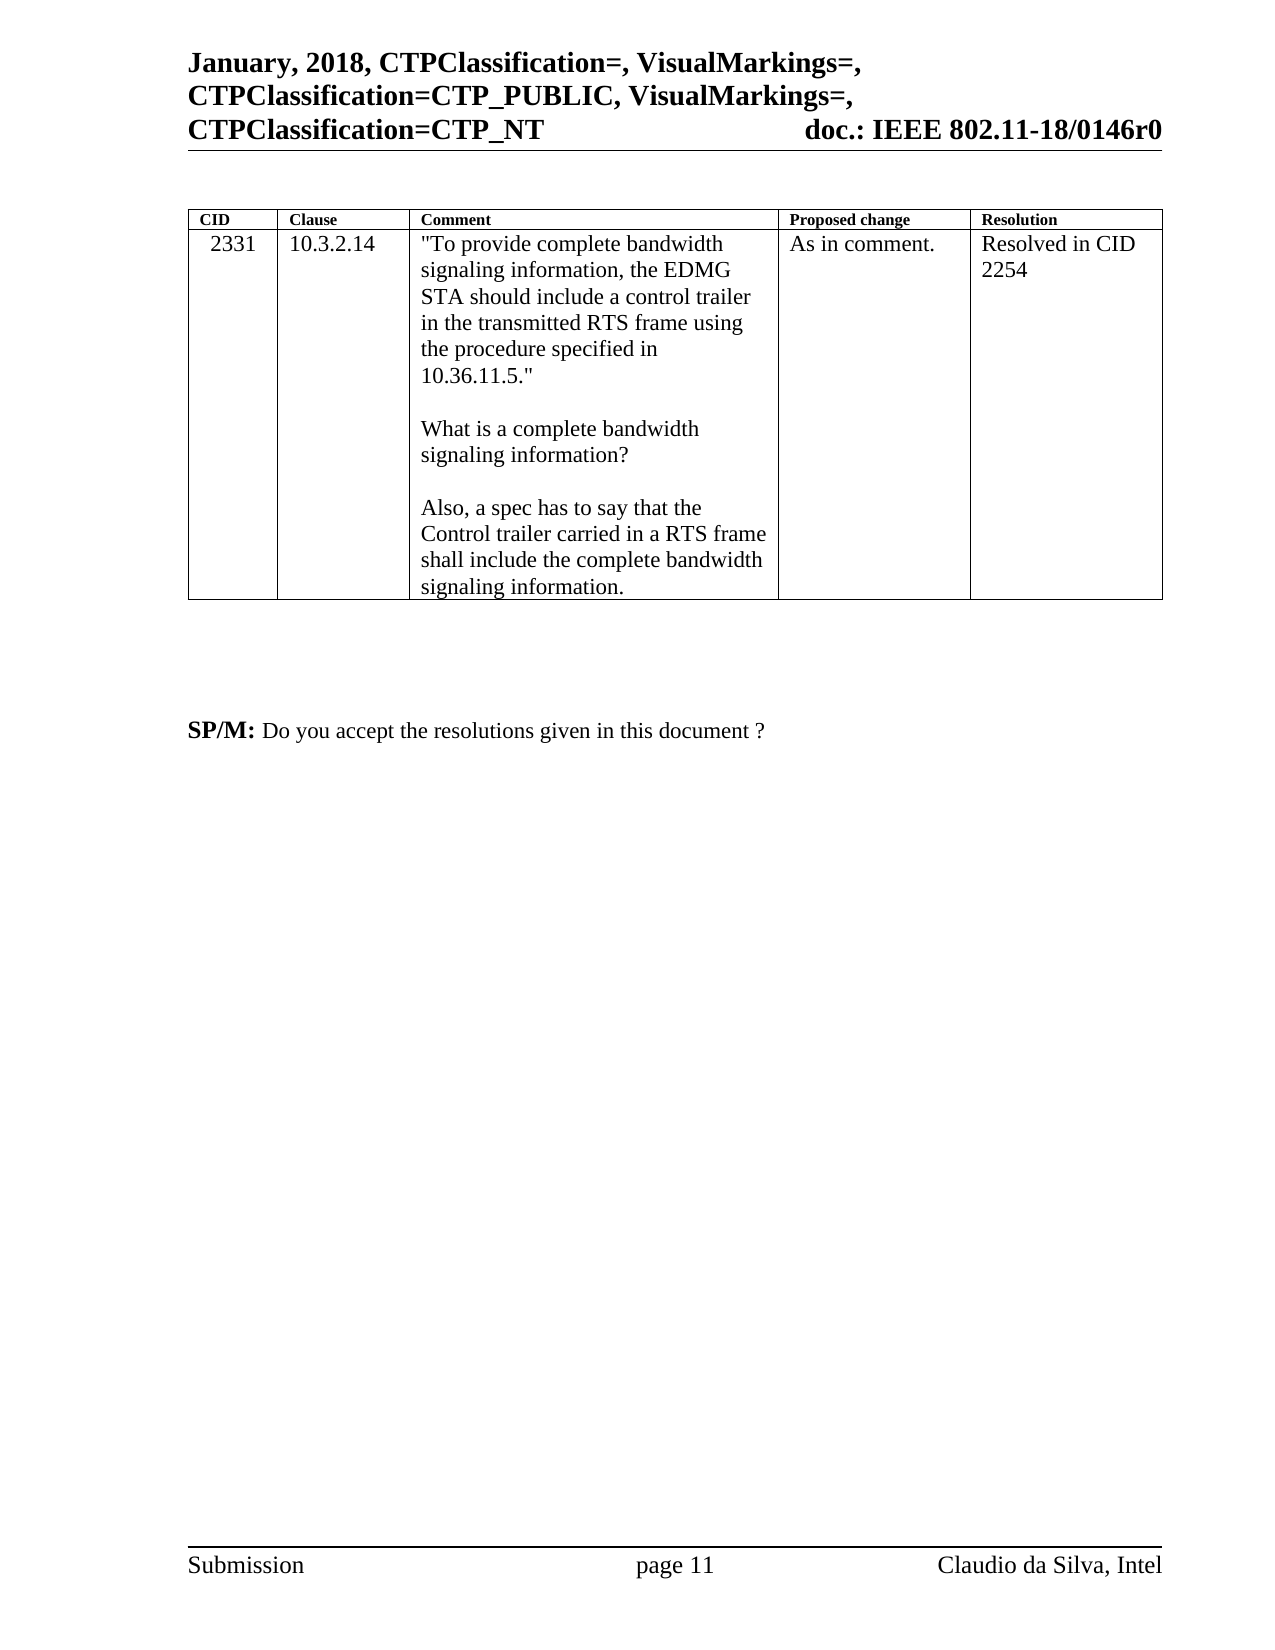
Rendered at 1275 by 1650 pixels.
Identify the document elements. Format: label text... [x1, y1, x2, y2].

table_cell Resolved in CID 2254 [971, 230, 1162, 599]
table_header CID [189, 210, 277, 229]
table_header Clause [278, 210, 409, 229]
text SP/M: Do you accept the resolutions given in this document ? [187, 715, 1162, 744]
table_header Resolution [971, 210, 1162, 229]
table_cell 10.3.2.14 [278, 230, 409, 599]
table_header Comment [410, 210, 778, 229]
table_cell As in comment. [779, 230, 970, 599]
table_header Proposed change [779, 210, 970, 229]
table_cell 2331 [189, 230, 277, 599]
table_cell "To provide complete bandwidth signaling information, the EDMG STA should include a control trailer in the transmitted RTS frame using the procedure specified in 10.36.11.5." What is a complete bandwidth signaling information? Also, a spec has to say that the Control trailer carried in a RTS frame shall include the complete bandwidth signaling information. [410, 230, 778, 599]
